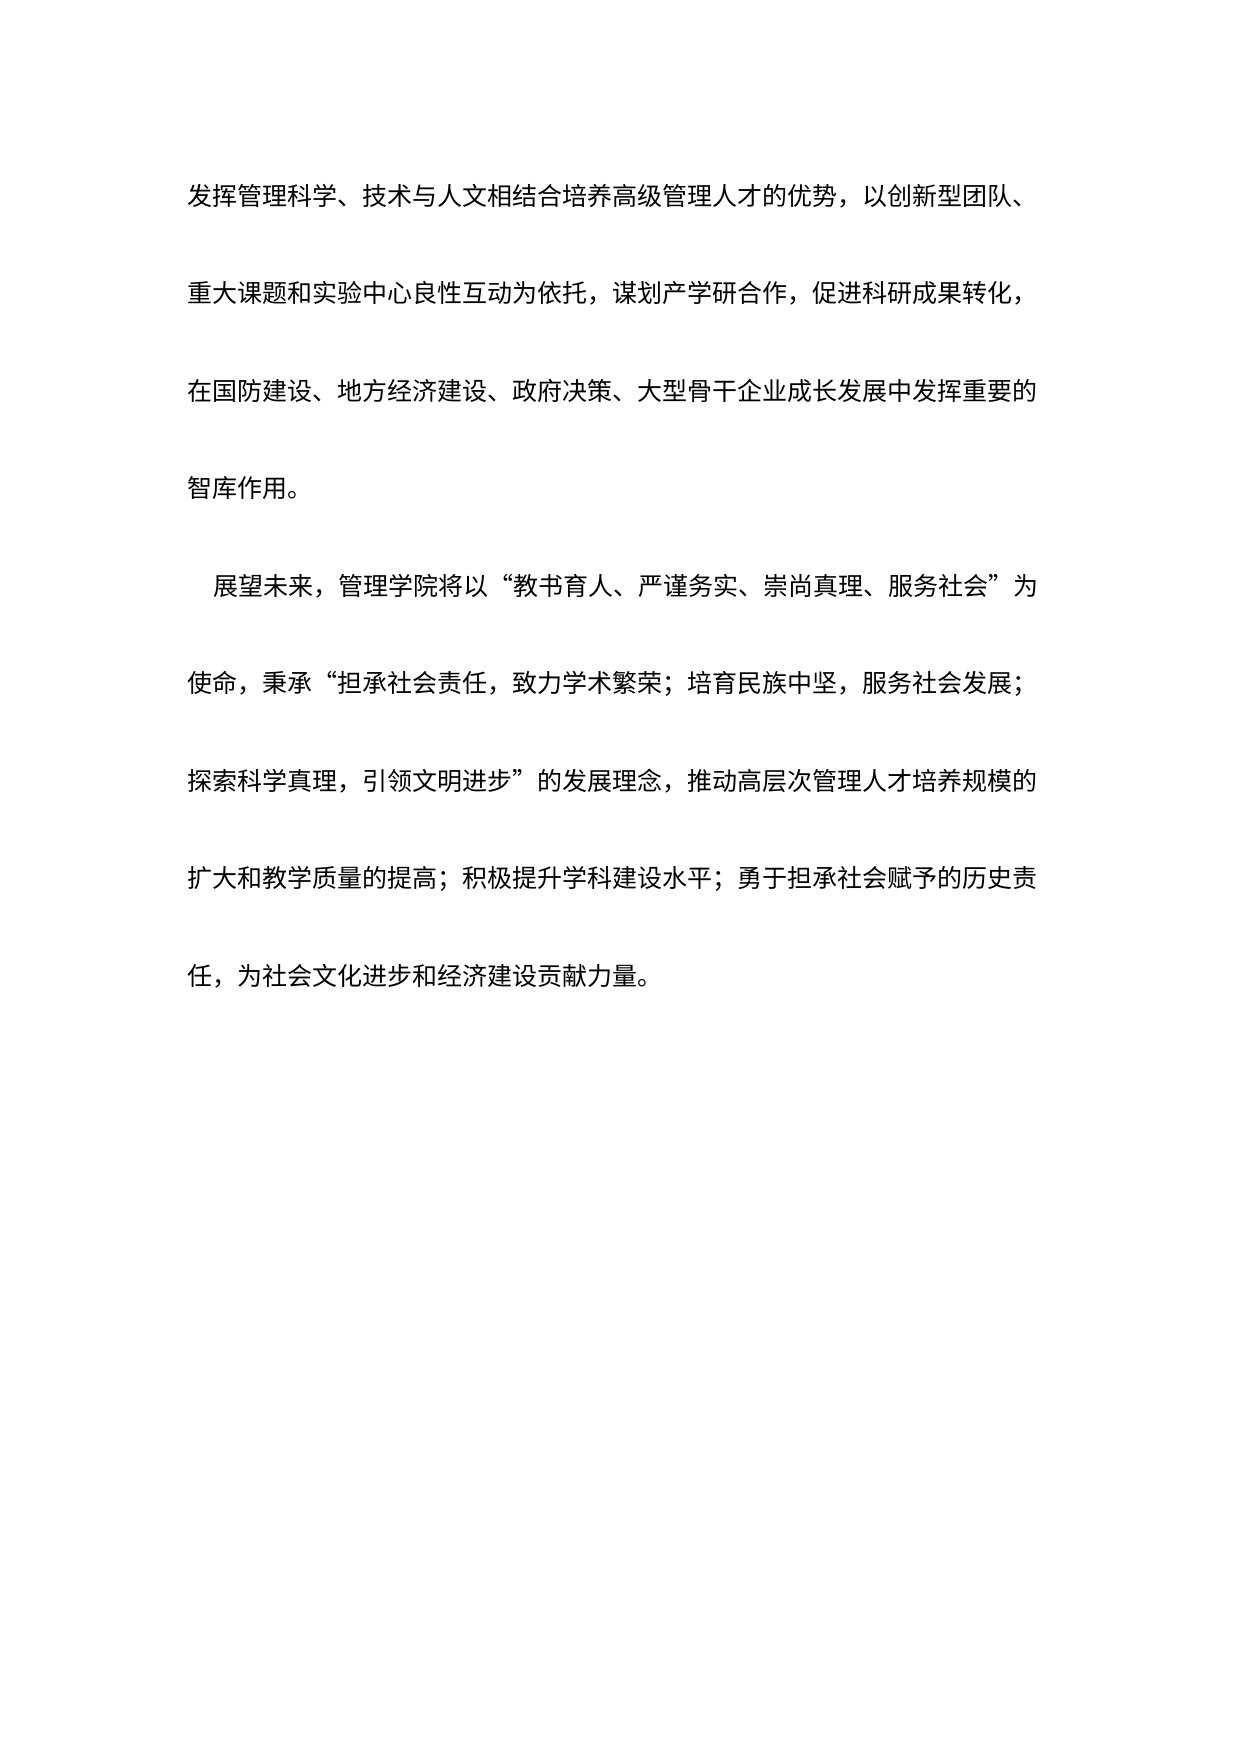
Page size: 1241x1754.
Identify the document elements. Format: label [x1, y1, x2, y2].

text [187, 162, 1053, 1007]
